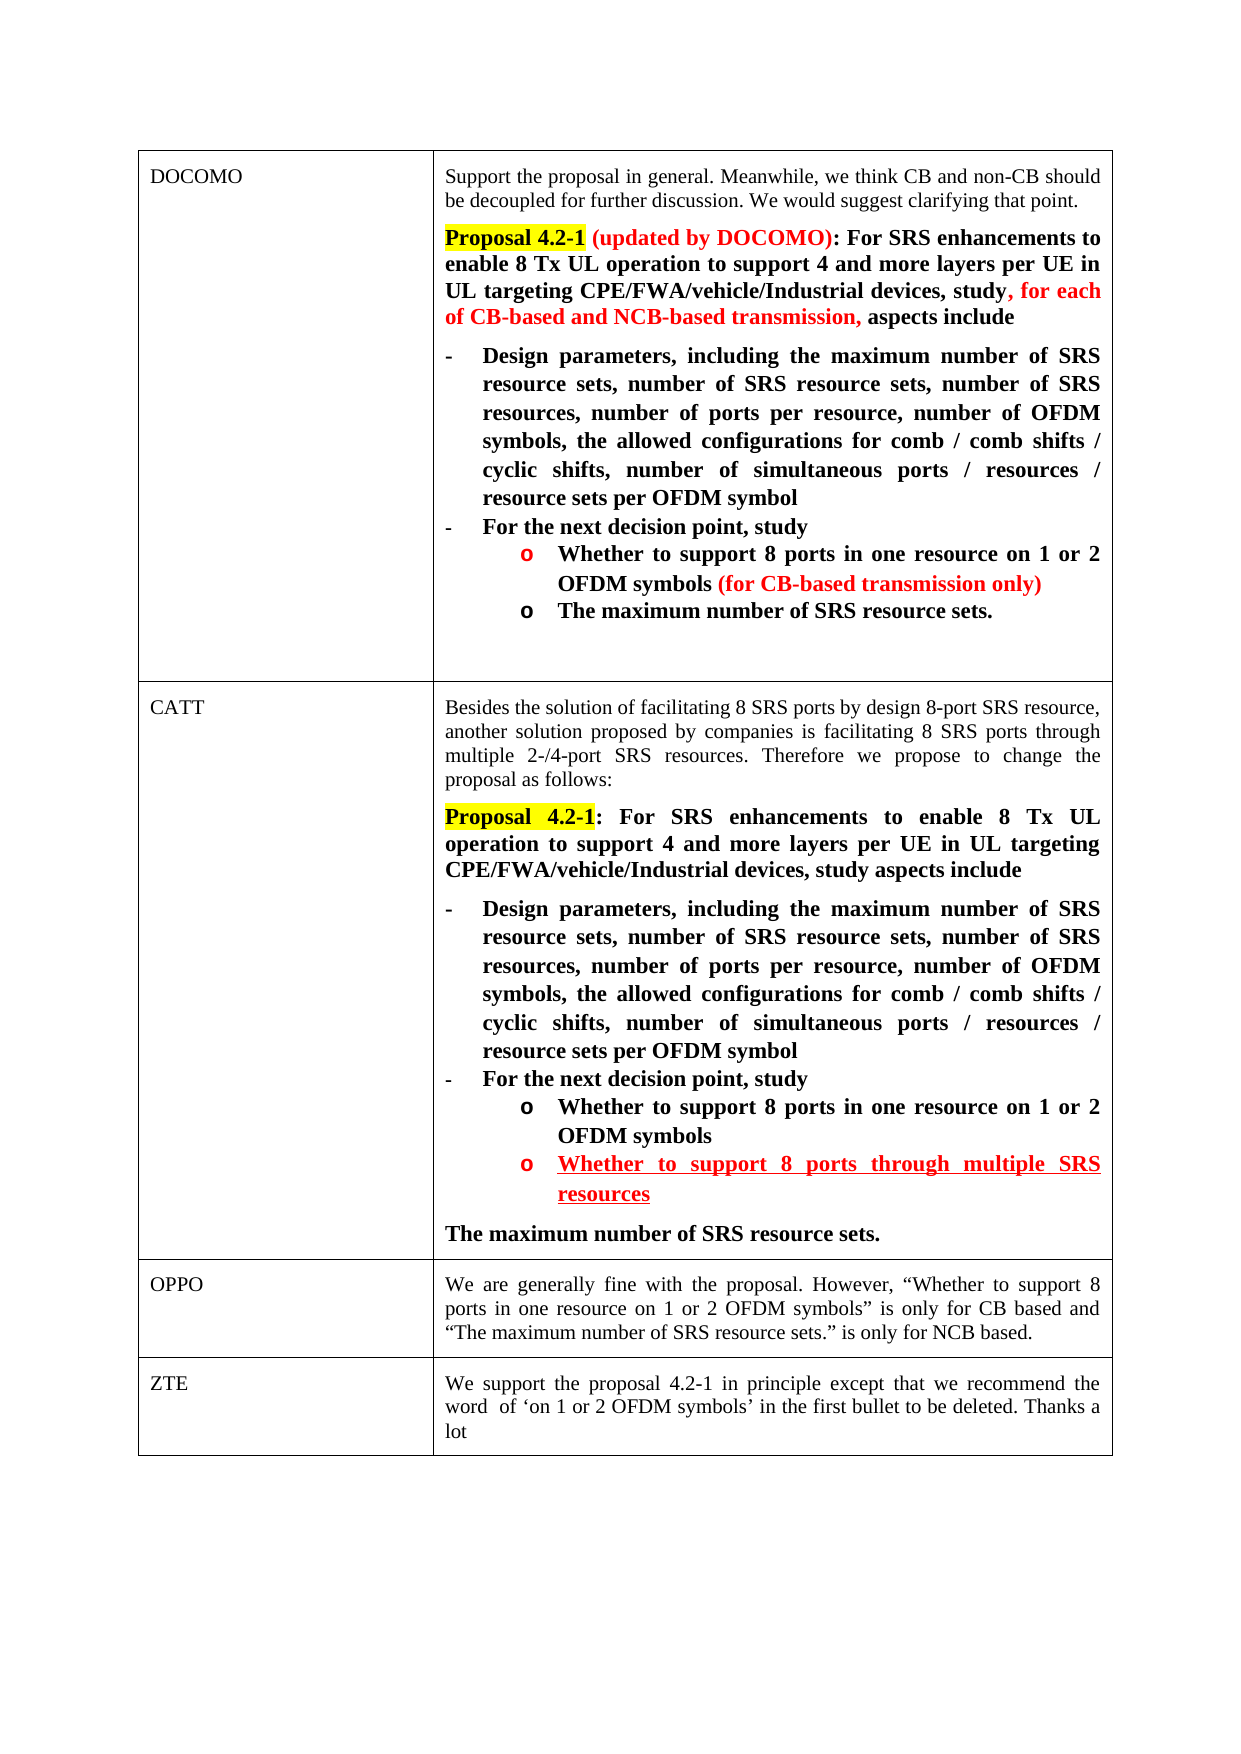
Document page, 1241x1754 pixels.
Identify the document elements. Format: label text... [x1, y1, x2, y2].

table_cell OPPO [139, 1260, 433, 1357]
table_cell Support the proposal in general. Meanwhile, we think CB and non-CB should be decoupled for further discussion. We would suggest clarifying that point. Proposal 4.2-1 (updated by DOCOMO): For SRS enhancements to enable 8 Tx UL operation to support 4 and more layers per UE in UL targeting CPE/FWA/vehicle/Industrial devices, study, for each of CB-based and NCB-based transmission, aspects include Design parameters, including the maximum number of SRS resource sets, number of SRS resource sets, number of SRS resources, number of ports per resource, number of OFDM symbols, the allowed configurations for comb / comb shifts / cyclic shifts, number of simultaneous ports / resources / resource sets per OFDM symbol For the next decision point, study Whether to support 8 ports in one resource on 1 or 2 OFDM symbols (for CB-based transmission only) The maximum number of SRS resource sets. [434, 151, 1112, 681]
table_cell We are generally fine with the proposal. However, “Whether to support 8 ports in one resource on 1 or 2 OFDM symbols” is only for CB based and “The maximum number of SRS resource sets.” is only for NCB based. [434, 1260, 1112, 1357]
table_cell Besides the solution of facilitating 8 SRS ports by design 8-port SRS resource, another solution proposed by companies is facilitating 8 SRS ports through multiple 2-/4-port SRS resources. Therefore we propose to change the proposal as follows: Proposal 4.2-1: For SRS enhancements to enable 8 Tx UL operation to support 4 and more layers per UE in UL targeting CPE/FWA/vehicle/Industrial devices, study aspects include Design parameters, including the maximum number of SRS resource sets, number of SRS resource sets, number of SRS resources, number of ports per resource, number of OFDM symbols, the allowed configurations for comb / comb shifts / cyclic shifts, number of simultaneous ports / resources / resource sets per OFDM symbol For the next decision point, study Whether to support 8 ports in one resource on 1 or 2 OFDM symbols Whether to support 8 ports through multiple SRS resources The maximum number of SRS resource sets. [434, 682, 1112, 1259]
table_cell ZTE [139, 1358, 433, 1455]
table_cell We support the proposal 4.2-1 in principle except that we recommend the word of ‘on 1 or 2 OFDM symbols’ in the first bullet to be deleted. Thanks a lot [434, 1358, 1112, 1455]
table_cell DOCOMO [139, 151, 433, 681]
table_cell CATT [139, 682, 433, 1259]
